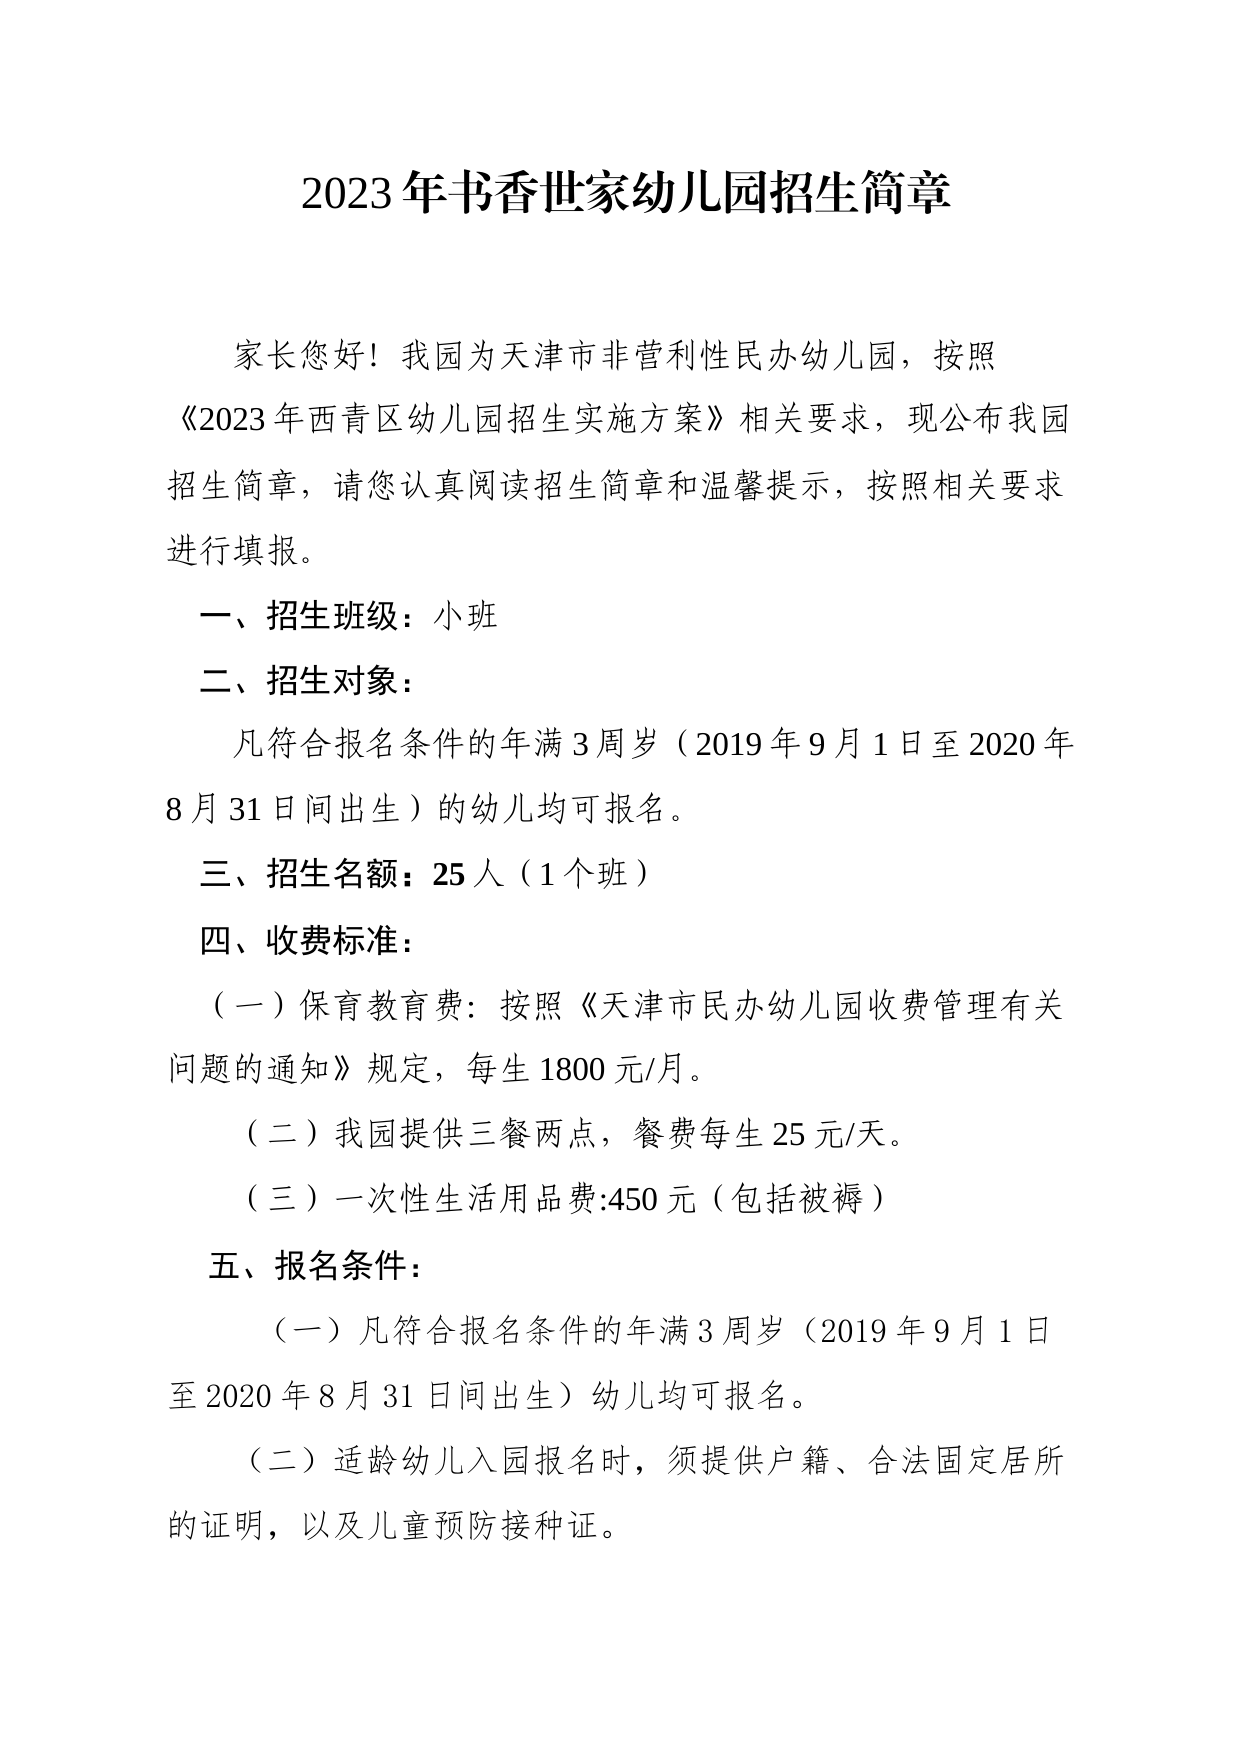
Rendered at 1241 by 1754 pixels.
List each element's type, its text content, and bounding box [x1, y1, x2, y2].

text （一）保育教育费：按照《天津市民办幼儿园收费管理有关问题的通知》规定，每生1800元/月。 [165, 970, 1087, 1100]
text （一）凡符合报名条件的年满3周岁（2019年9月1日至2020年8月31日间出生）幼儿均可报名。 [165, 1295, 1087, 1425]
text 五、报名条件： [165, 1230, 1087, 1295]
text 家长您好！我园为天津市非营利性民办幼儿园，按照《2023年西青区幼儿园招生实施方案》相关要求，现公布我园招生简章，请您认真阅读招生简章和温馨提示，按照相关要求进行填报。 [165, 320, 1087, 580]
text 二、招生对象： [165, 645, 1087, 710]
text 四、收费标准： [165, 905, 1087, 970]
text 一、招生班级：小班 [165, 580, 1087, 645]
text 三、招生名额：25人（1个班） [165, 840, 1087, 905]
text （二）我园提供三餐两点，餐费每生25元/天。 [165, 1100, 1087, 1165]
text 凡符合报名条件的年满3周岁（2019年9月1日至2020年8月31日间出生）的幼儿均可报名。 [165, 710, 1087, 840]
text 2023年书香世家幼儿园招生简章 [165, 162, 1087, 227]
text （二）适龄幼儿入园报名时，须提供户籍、合法固定居所的证明，以及儿童预防接种证。 [165, 1425, 1087, 1555]
text （三）一次性生活用品费:450元（包括被褥） [165, 1165, 1087, 1230]
